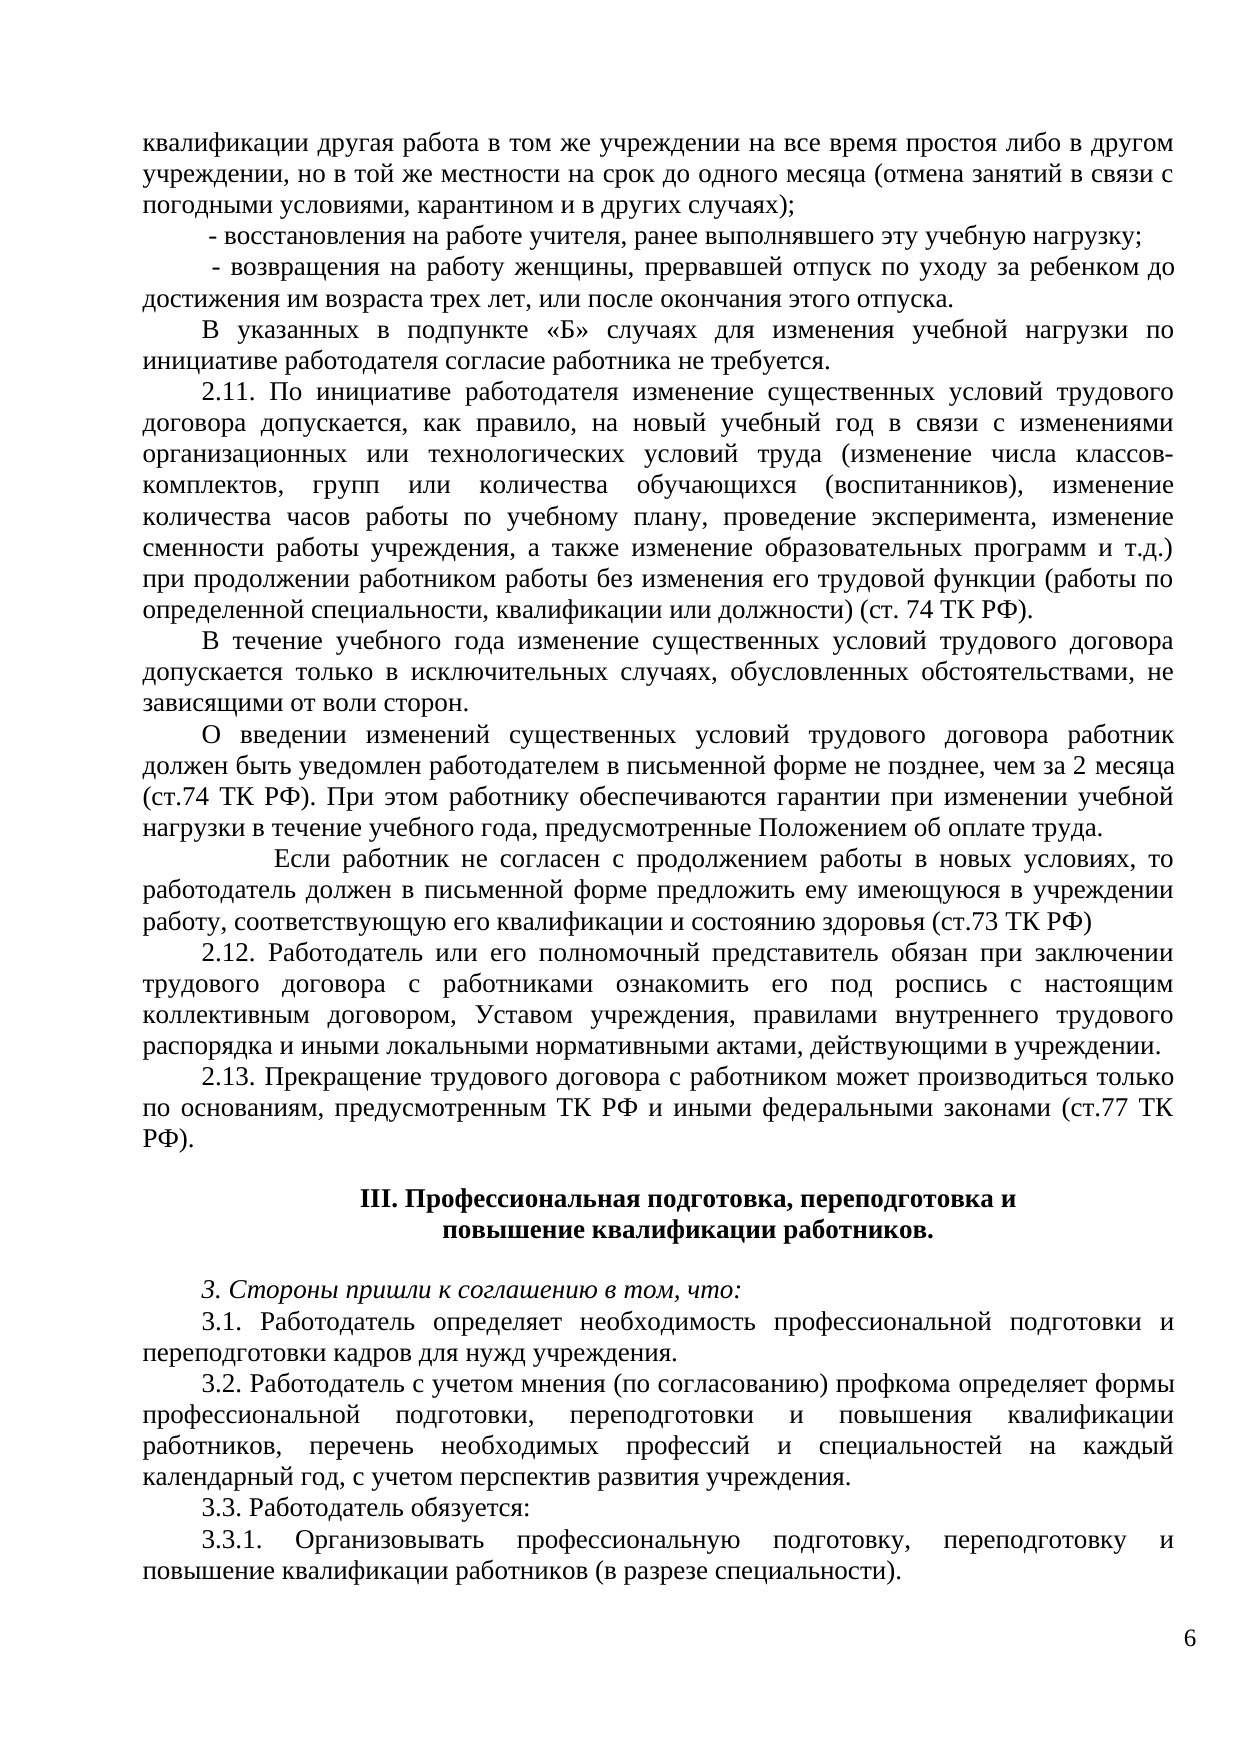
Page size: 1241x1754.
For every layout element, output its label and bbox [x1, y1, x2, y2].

table_header [135, 118, 1183, 1593]
